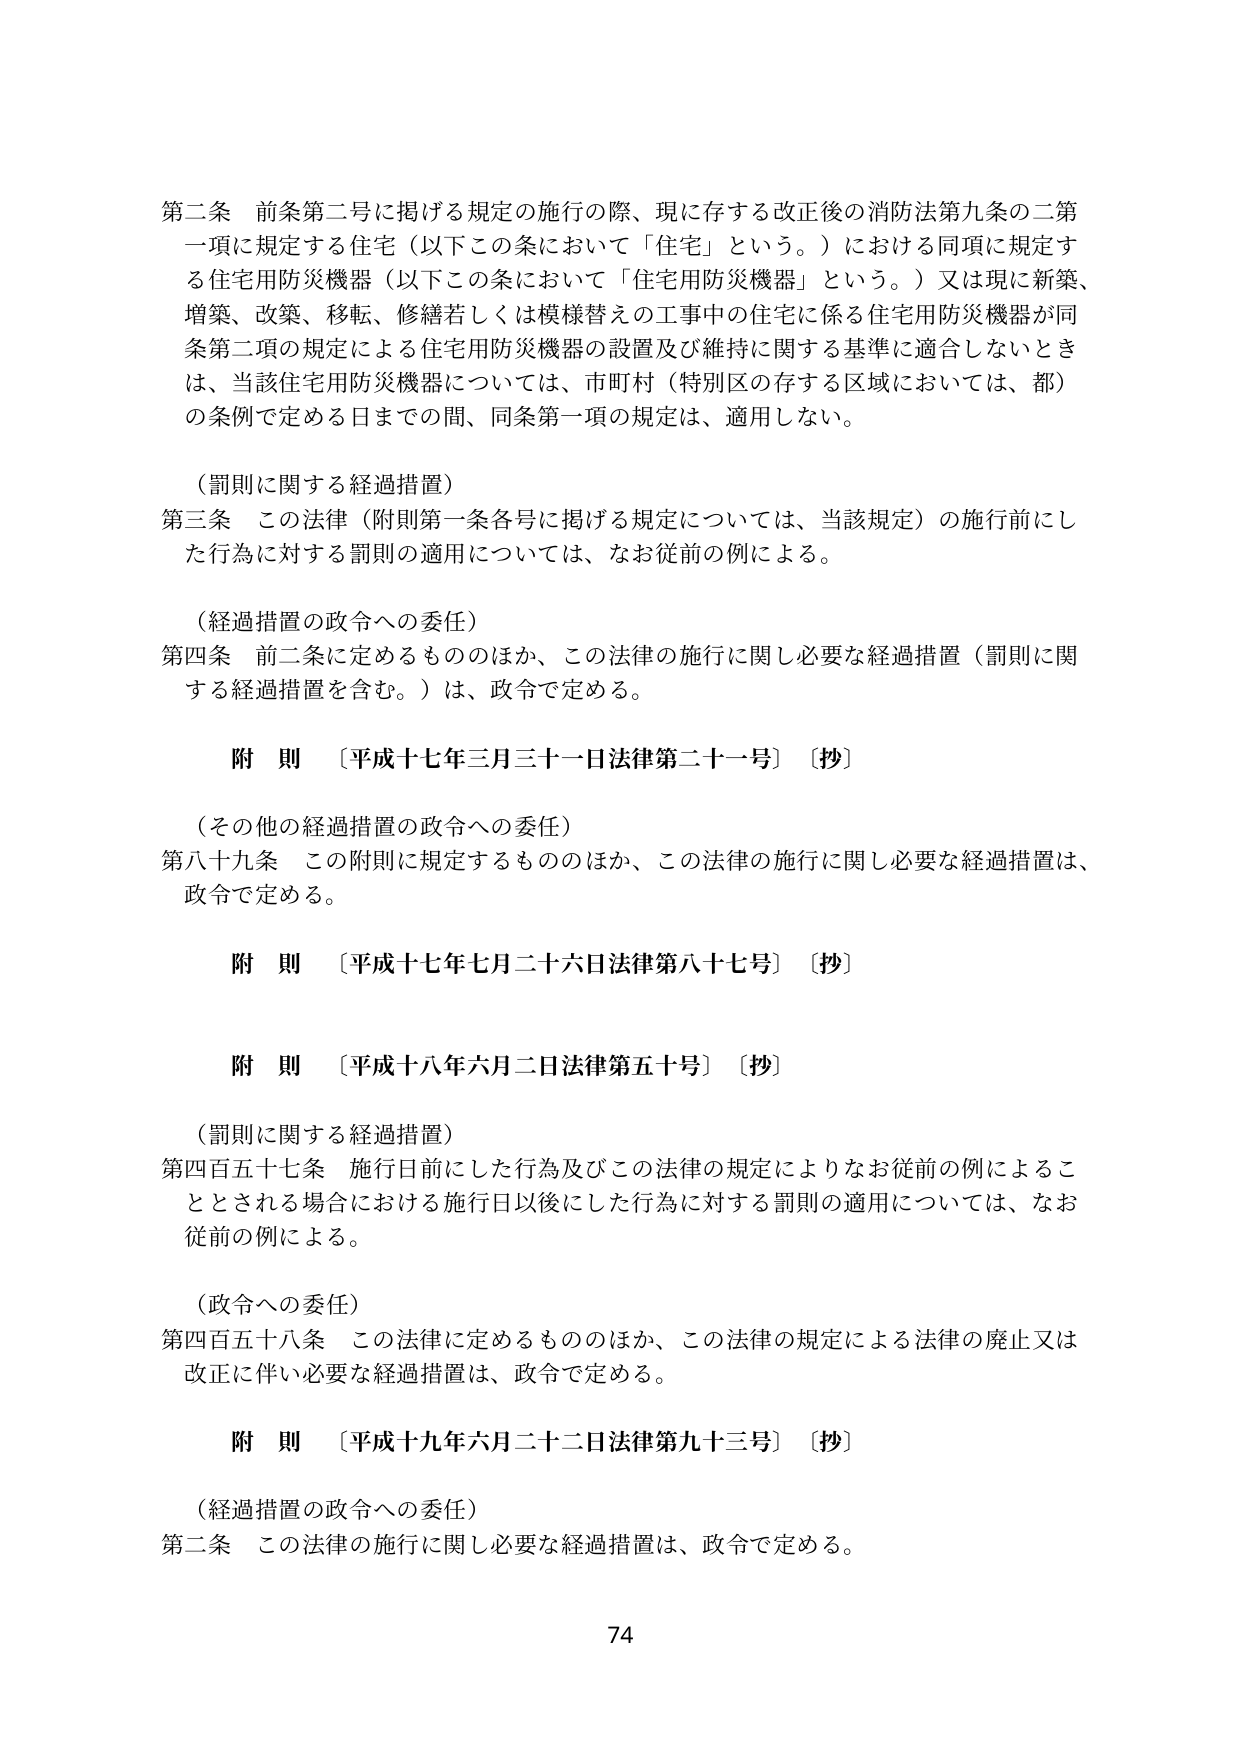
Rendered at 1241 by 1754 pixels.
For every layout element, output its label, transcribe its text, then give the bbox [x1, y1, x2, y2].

text 第二条 この法律の施行に関し必要な経過措置は、政令で定める。 [161, 1526, 1079, 1560]
text 第二条 前条第二号に掲げる規定の施行の際、現に存する改正後の消防法第九条の二第一項に規定する住宅（以下この条において「住宅」という。）における同項に規定する住宅用防災機器（以下この条において「住宅用防災機器」という。）又は現に新築、増築、改築、移転、修繕若しくは模様替えの工事中の住宅に係る住宅用防災機器が同条第二項の規定による住宅用防災機器の設置及び維持に関する基準に適合しないときは、当該住宅用防災機器については、市町村（特別区の存する区域においては、都）の条例で定める日までの間、同条第一項の規定は、適用しない。 [161, 194, 1079, 433]
text （罰則に関する経過措置） [184, 1116, 1079, 1150]
text 第三条 この法律（附則第一条各号に掲げる規定については、当該規定）の施行前にした行為に対する罰則の適用については、なお従前の例による。 [161, 501, 1079, 569]
text 附 則 〔平成十八年六月二日法律第五十号〕〔抄〕 [230, 1048, 1079, 1082]
text 附 則 〔平成十七年三月三十一日法律第二十一号〕〔抄〕 [230, 740, 1079, 774]
text 第四条 前二条に定めるもののほか、この法律の施行に関し必要な経過措置（罰則に関する経過措置を含む。）は、政令で定める。 [161, 638, 1079, 706]
text （罰則に関する経過措置） [184, 467, 1079, 501]
text （経過措置の政令への委任） [184, 604, 1079, 638]
text 附 則 〔平成十九年六月二十二日法律第九十三号〕〔抄〕 [230, 1424, 1079, 1458]
text （その他の経過措置の政令への委任） [184, 809, 1079, 843]
text 第八十九条 この附則に規定するもののほか、この法律の施行に関し必要な経過措置は、政令で定める。 [161, 843, 1079, 911]
text 附 則 〔平成十七年七月二十六日法律第八十七号〕〔抄〕 [230, 945, 1079, 979]
text 第四百五十七条 施行日前にした行為及びこの法律の規定によりなお従前の例によることとされる場合における施行日以後にした行為に対する罰則の適用については、なお従前の例による。 [161, 1150, 1079, 1253]
text 第四百五十八条 この法律に定めるもののほか、この法律の規定による法律の廃止又は改正に伴い必要な経過措置は、政令で定める。 [161, 1321, 1079, 1389]
text （経過措置の政令への委任） [184, 1492, 1079, 1526]
text （政令への委任） [184, 1287, 1079, 1321]
